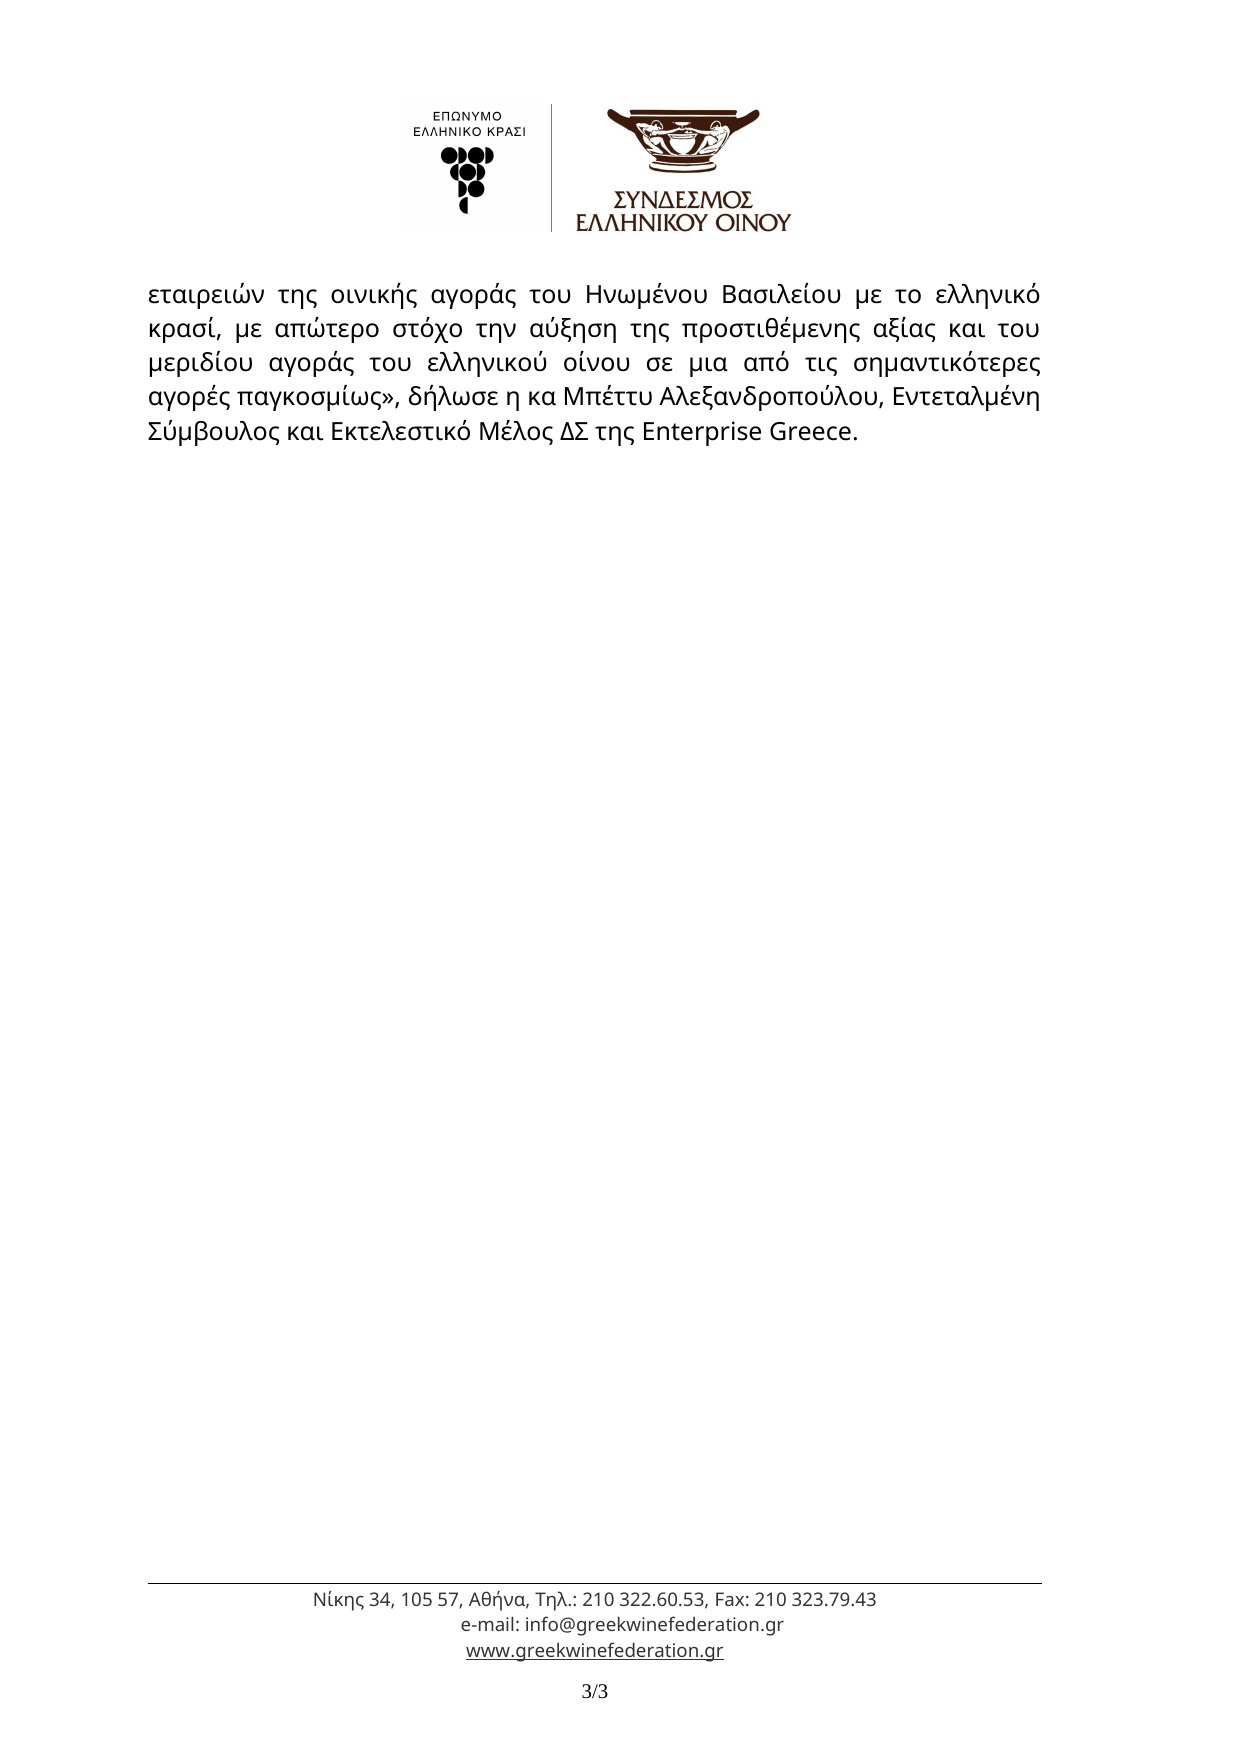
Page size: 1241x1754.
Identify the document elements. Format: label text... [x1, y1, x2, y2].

picture [395, 90, 544, 235]
picture [572, 104, 794, 239]
